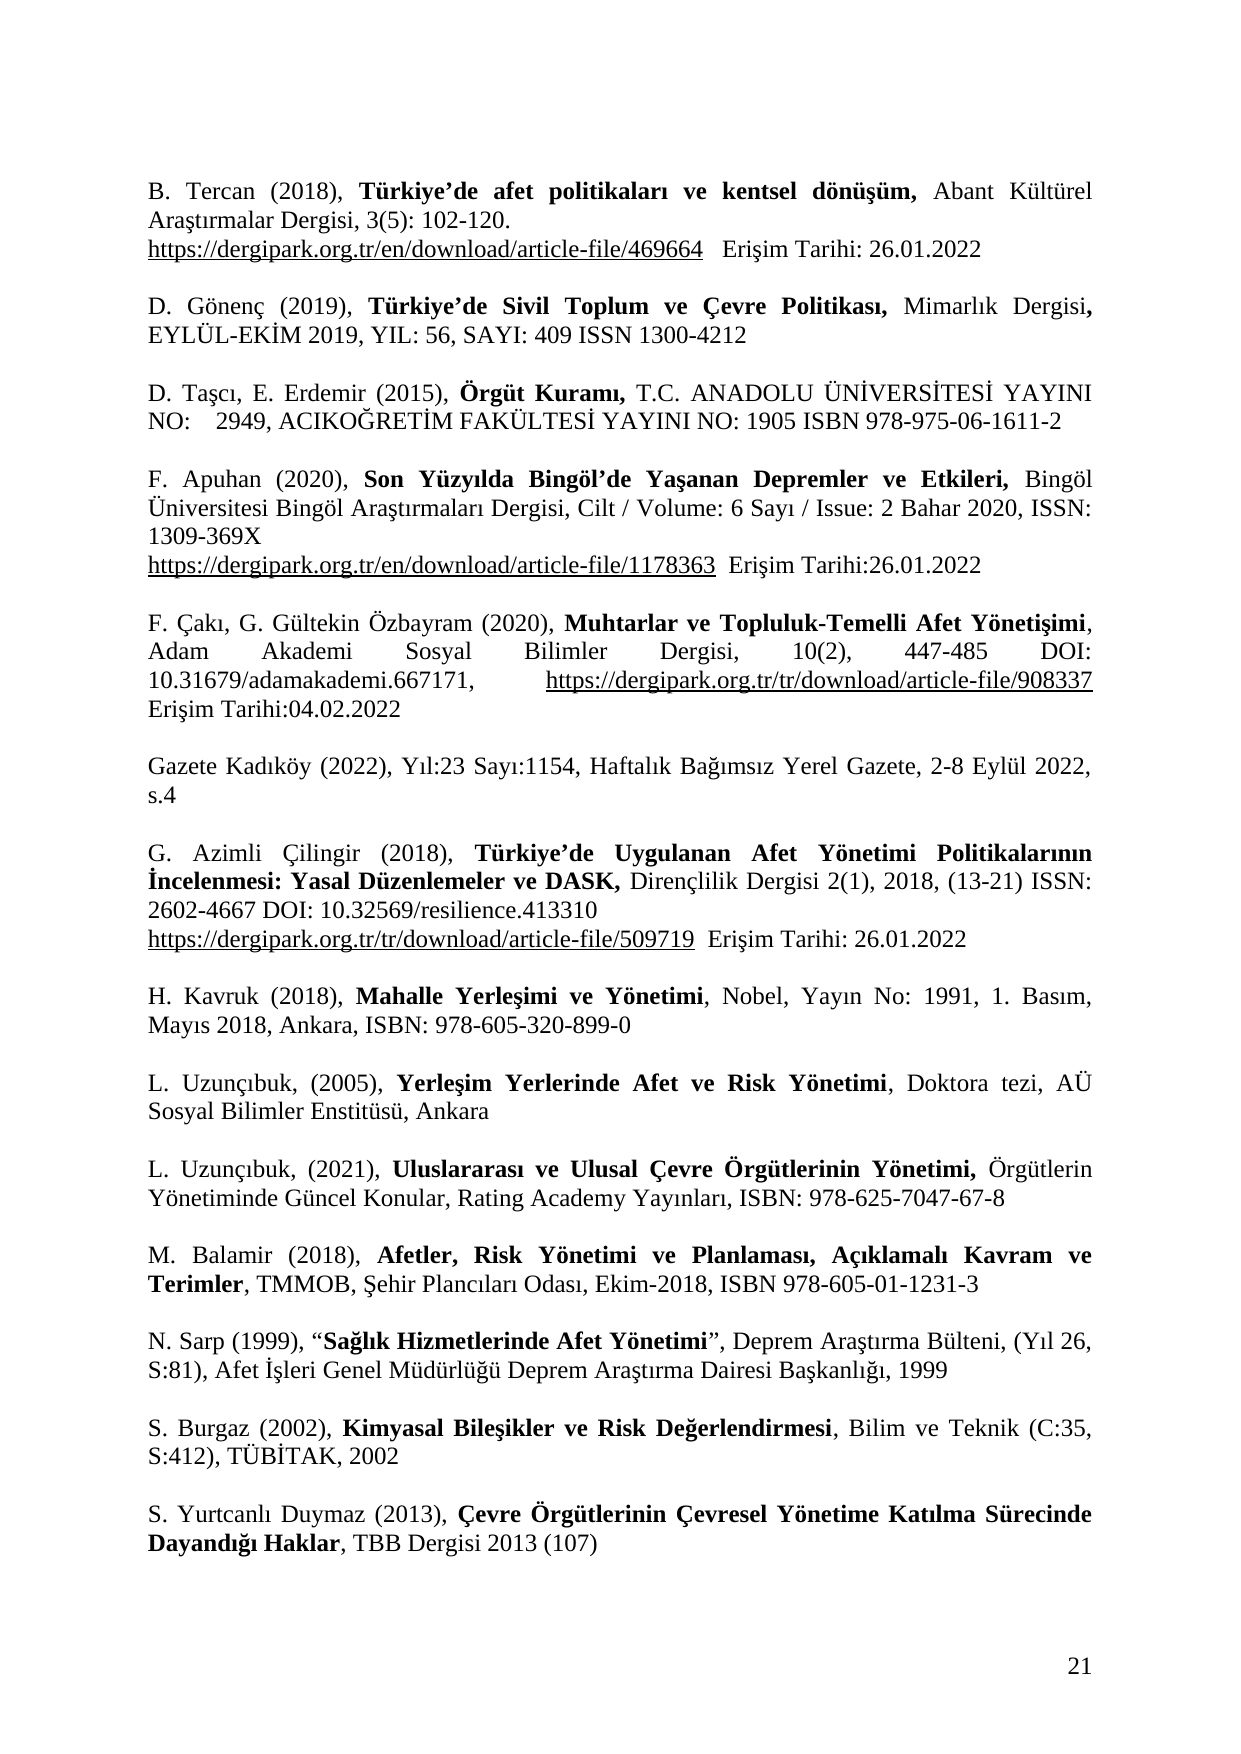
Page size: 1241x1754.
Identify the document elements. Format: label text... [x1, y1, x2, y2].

text https://dergipark.org.tr/tr/download/article-file/509719 Erişim Tarihi: 26.01.2022 [148, 924, 1092, 953]
text F. Çakı, G. Gültekin Özbayram (2020), Muhtarlar ve Topluluk-Temelli Afet Yönetişimi, Adam Akademi Sosyal Bilimler Dergisi, 10(2), 447-485 DOI: 10.31679/adamakademi.667171, https://dergipark.org.tr/tr/download/article-file/908337 Erişim Tarihi:04.02.2022 [148, 608, 1092, 723]
text https://dergipark.org.tr/en/download/article-file/1178363 Erişim Tarihi:26.01.2022 [148, 550, 1092, 579]
text L. Uzunçıbuk, (2021), Uluslararası ve Ulusal Çevre Örgütlerinin Yönetimi, Örgütlerin Yönetiminde Güncel Konular, Rating Academy Yayınları, ISBN: 978-625-7047-67-8 [148, 1154, 1092, 1211]
text N. Sarp (1999), “Sağlık Hizmetlerinde Afet Yönetimi”, Deprem Araştırma Bülteni, (Yıl 26, S:81), Afet İşleri Genel Müdürlüğü Deprem Araştırma Dairesi Başkanlığı, 1999 [148, 1326, 1092, 1384]
text L. Uzunçıbuk, (2005), Yerleşim Yerlerinde Afet ve Risk Yönetimi, Doktora tezi, AÜ Sosyal Bilimler Enstitüsü, Ankara [148, 1068, 1092, 1125]
text D. Taşcı, E. Erdemir (2015), Örgüt Kuramı, T.C. ANADOLU ÜNİVERSİTESİ YAYINI NO: 2949, ACIKOĞRETİM FAKÜLTESİ YAYINI NO: 1905 ISBN 978-975-06-1611-2 [148, 378, 1092, 435]
text D. Gönenç (2019), Türkiye’de Sivil Toplum ve Çevre Politikası, Mimarlık Dergisi, EYLÜL-EKİM 2019, YIL: 56, SAYI: 409 ISSN 1300-4212 [148, 291, 1092, 349]
text M. Balamir (2018), Afetler, Risk Yönetimi ve Planlaması, Açıklamalı Kavram ve Terimler, TMMOB, Şehir Plancıları Odası, Ekim-2018, ISBN 978-605-01-1231-3 [148, 1240, 1092, 1298]
text S. Yurtcanlı Duymaz (2013), Çevre Örgütlerinin Çevresel Yönetime Katılma Sürecinde Dayandığı Haklar, TBB Dergisi 2013 (107) [148, 1499, 1092, 1556]
text S. Burgaz (2002), Kimyasal Bileşikler ve Risk Değerlendirmesi, Bilim ve Teknik (C:35, S:412), TÜBİTAK, 2002 [148, 1413, 1092, 1470]
text Gazete Kadıköy (2022), Yıl:23 Sayı:1154, Haftalık Bağımsız Yerel Gazete, 2-8 Eylül 2022, s.4 [148, 751, 1092, 809]
text F. Apuhan (2020), Son Yüzyılda Bingöl’de Yaşanan Depremler ve Etkileri, Bingöl Üniversitesi Bingöl Araştırmaları Dergisi, Cilt / Volume: 6 Sayı / Issue: 2 Bahar 2020, ISSN: 1309-369X [148, 464, 1092, 550]
text https://dergipark.org.tr/en/download/article-file/469664 Erişim Tarihi: 26.01.2022 [148, 234, 1092, 263]
text H. Kavruk (2018), Mahalle Yerleşimi ve Yönetimi, Nobel, Yayın No: 1991, 1. Basım, Mayıs 2018, Ankara, ISBN: 978-605-320-899-0 [148, 981, 1092, 1039]
text G. Azimli Çilingir (2018), Türkiye’de Uygulanan Afet Yönetimi Politikalarının İncelenmesi: Yasal Düzenlemeler ve DASK, Dirençlilik Dergisi 2(1), 2018, (13-21) ISSN: 2602-4667 DOI: 10.32569/resilience.413310 [148, 838, 1092, 924]
text B. Tercan (2018), Türkiye’de afet politikaları ve kentsel dönüşüm, Abant Kültürel Araştırmalar Dergisi, 3(5): 102-120. [148, 176, 1092, 234]
